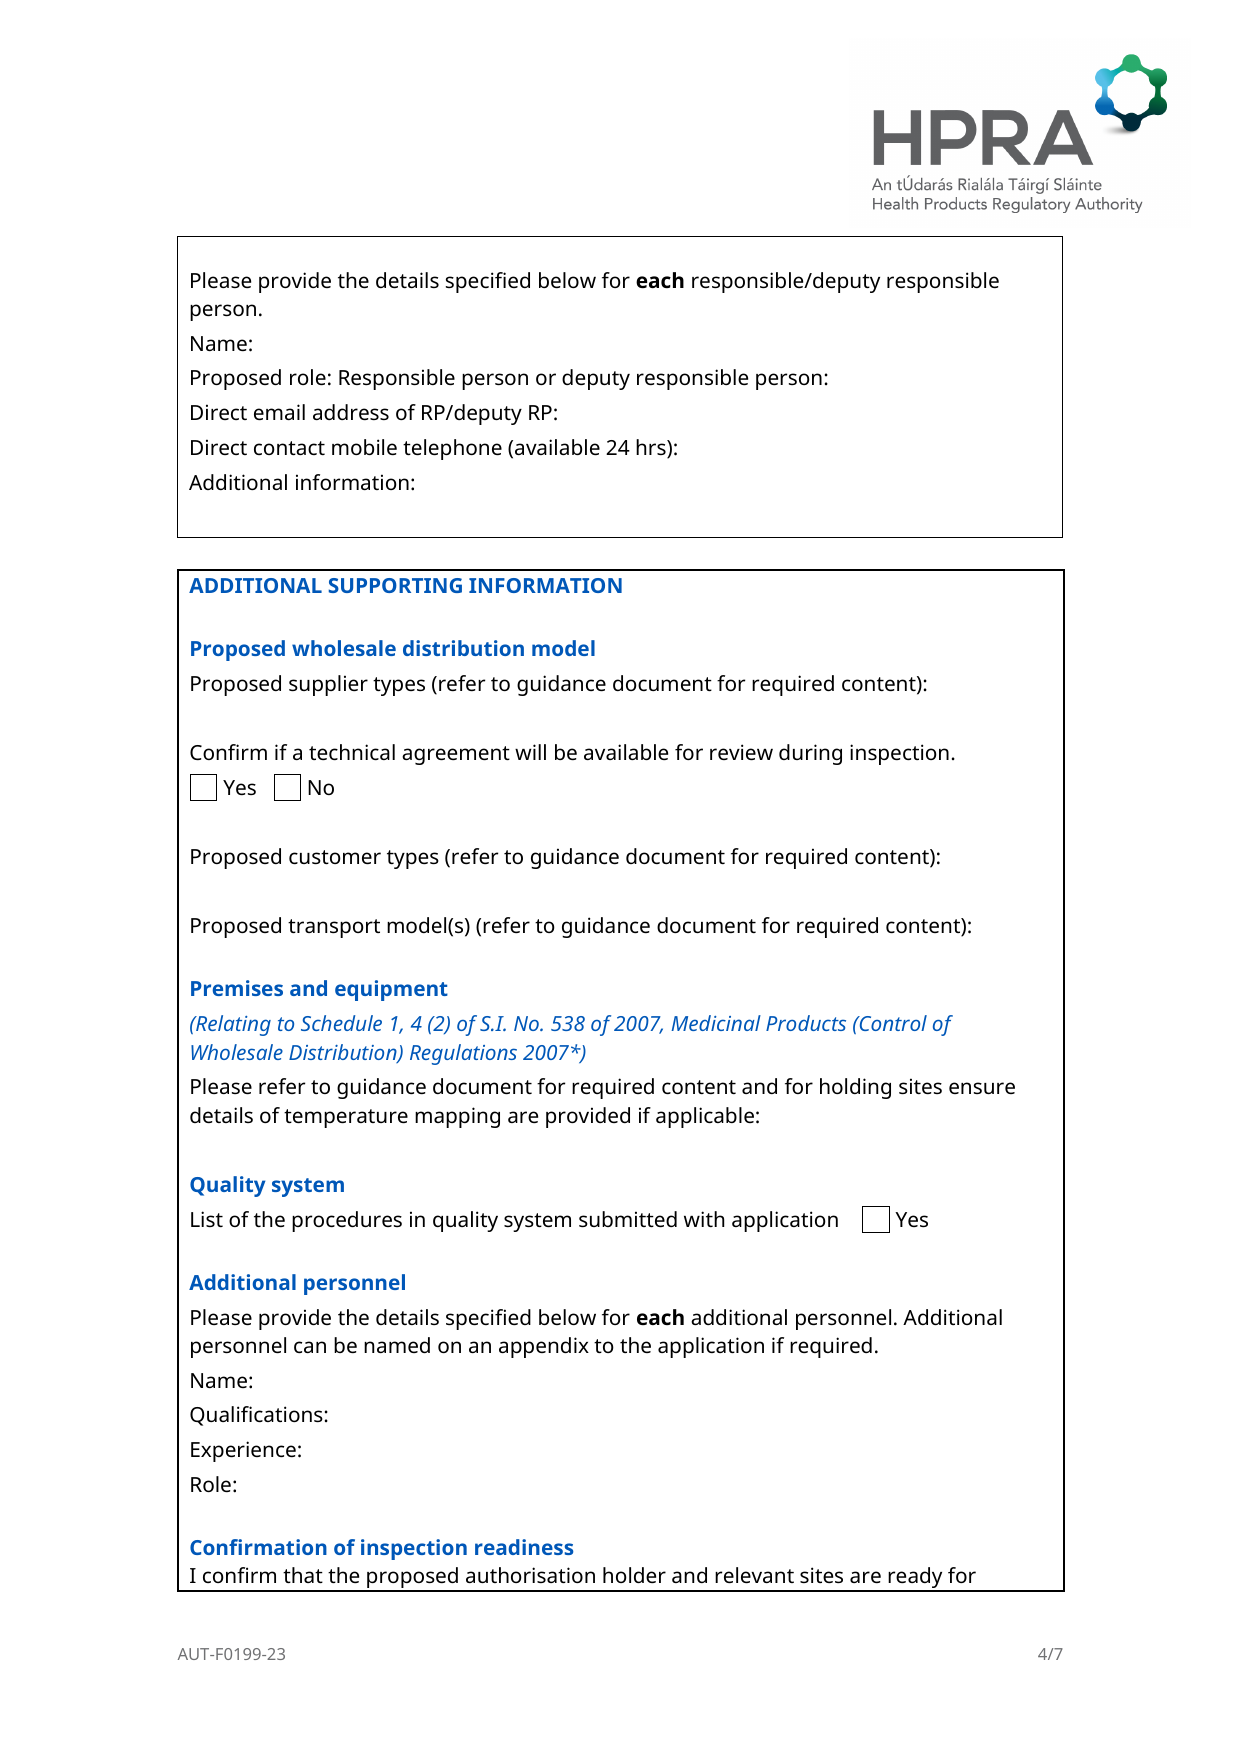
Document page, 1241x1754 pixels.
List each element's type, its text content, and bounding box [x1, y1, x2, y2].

picture [848, 38, 1191, 228]
